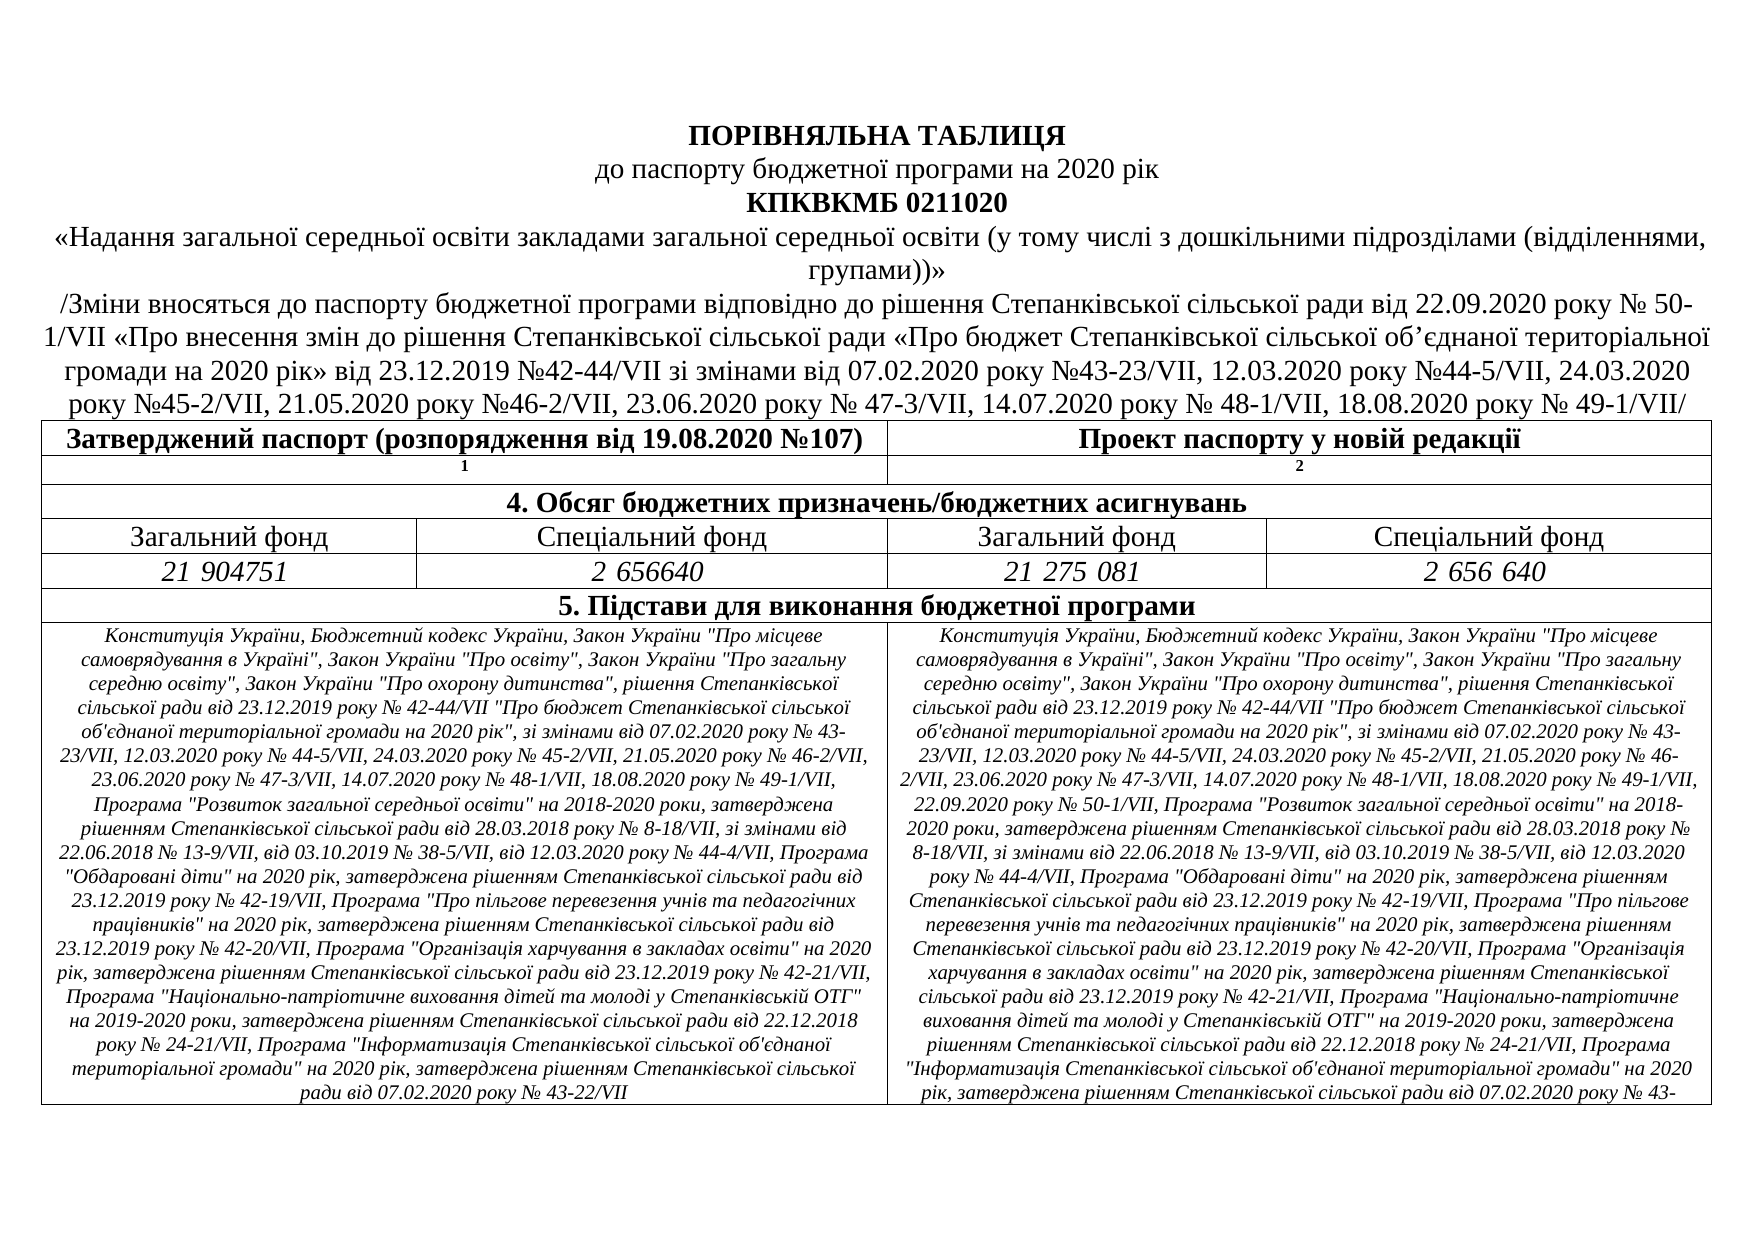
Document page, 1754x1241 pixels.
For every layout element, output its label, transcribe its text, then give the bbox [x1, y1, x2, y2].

table_cell 21 275 081 [888, 554, 1266, 587]
table_cell 4. Обсяг бюджетних призначень/бюджетних асигнувань [42, 485, 1711, 518]
table_cell Спеціальний фонд [417, 519, 887, 553]
table_cell Загальний фонд [888, 519, 1266, 553]
text КПКВКМБ 0211020 [41, 185, 1713, 219]
table_cell Загальний фонд [42, 519, 416, 553]
text ПОРІВНЯЛЬНА ТАБЛИЦЯ [41, 118, 1713, 152]
text до паспорту бюджетної програми на 2020 рік [41, 152, 1713, 185]
table_cell Спеціальний фонд [1267, 519, 1711, 553]
table_header Затверджений паспорт (розпорядження від 19.08.2020 №107) [42, 421, 887, 454]
table_cell 1 [42, 456, 887, 484]
table_cell 2 656640 [417, 554, 887, 587]
text «Надання загальної середньої освіти закладами загальної середньої освіти (у тому числі з дошкільними підрозділами (відділеннями, групами))» [41, 219, 1713, 286]
table_cell 21 904751 [42, 554, 416, 587]
table_cell 2 656 640 [1267, 554, 1711, 587]
table_cell 5. Підстави для виконання бюджетної програми [42, 589, 1711, 622]
table_header Проект паспорту у новій редакції [888, 421, 1711, 454]
text /Зміни вносяться до паспорту бюджетної програми відповідно до рішення Степанківської сільської ради від 22.09.2020 року № 50-1/VІІ «Про внесення змін до рішення Степанківської сільської ради «Про бюджет Степанківської сільської об’єднаної територіальної громади на 2020 рік» від 23.12.2019 №42-44/VІІ зі змінами від 07.02.2020 року №43-23/VІІ, 12.03.2020 року №44-5/VІІ, 24.03.2020 року №45-2/VІІ, 21.05.2020 року №46-2/VІІ, 23.06.2020 року № 47-3/VІІ, 14.07.2020 року № 48-1/VІІ, 18.08.2020 року № 49-1/VІІ/ [41, 286, 1713, 420]
table_cell 2 [888, 456, 1711, 484]
